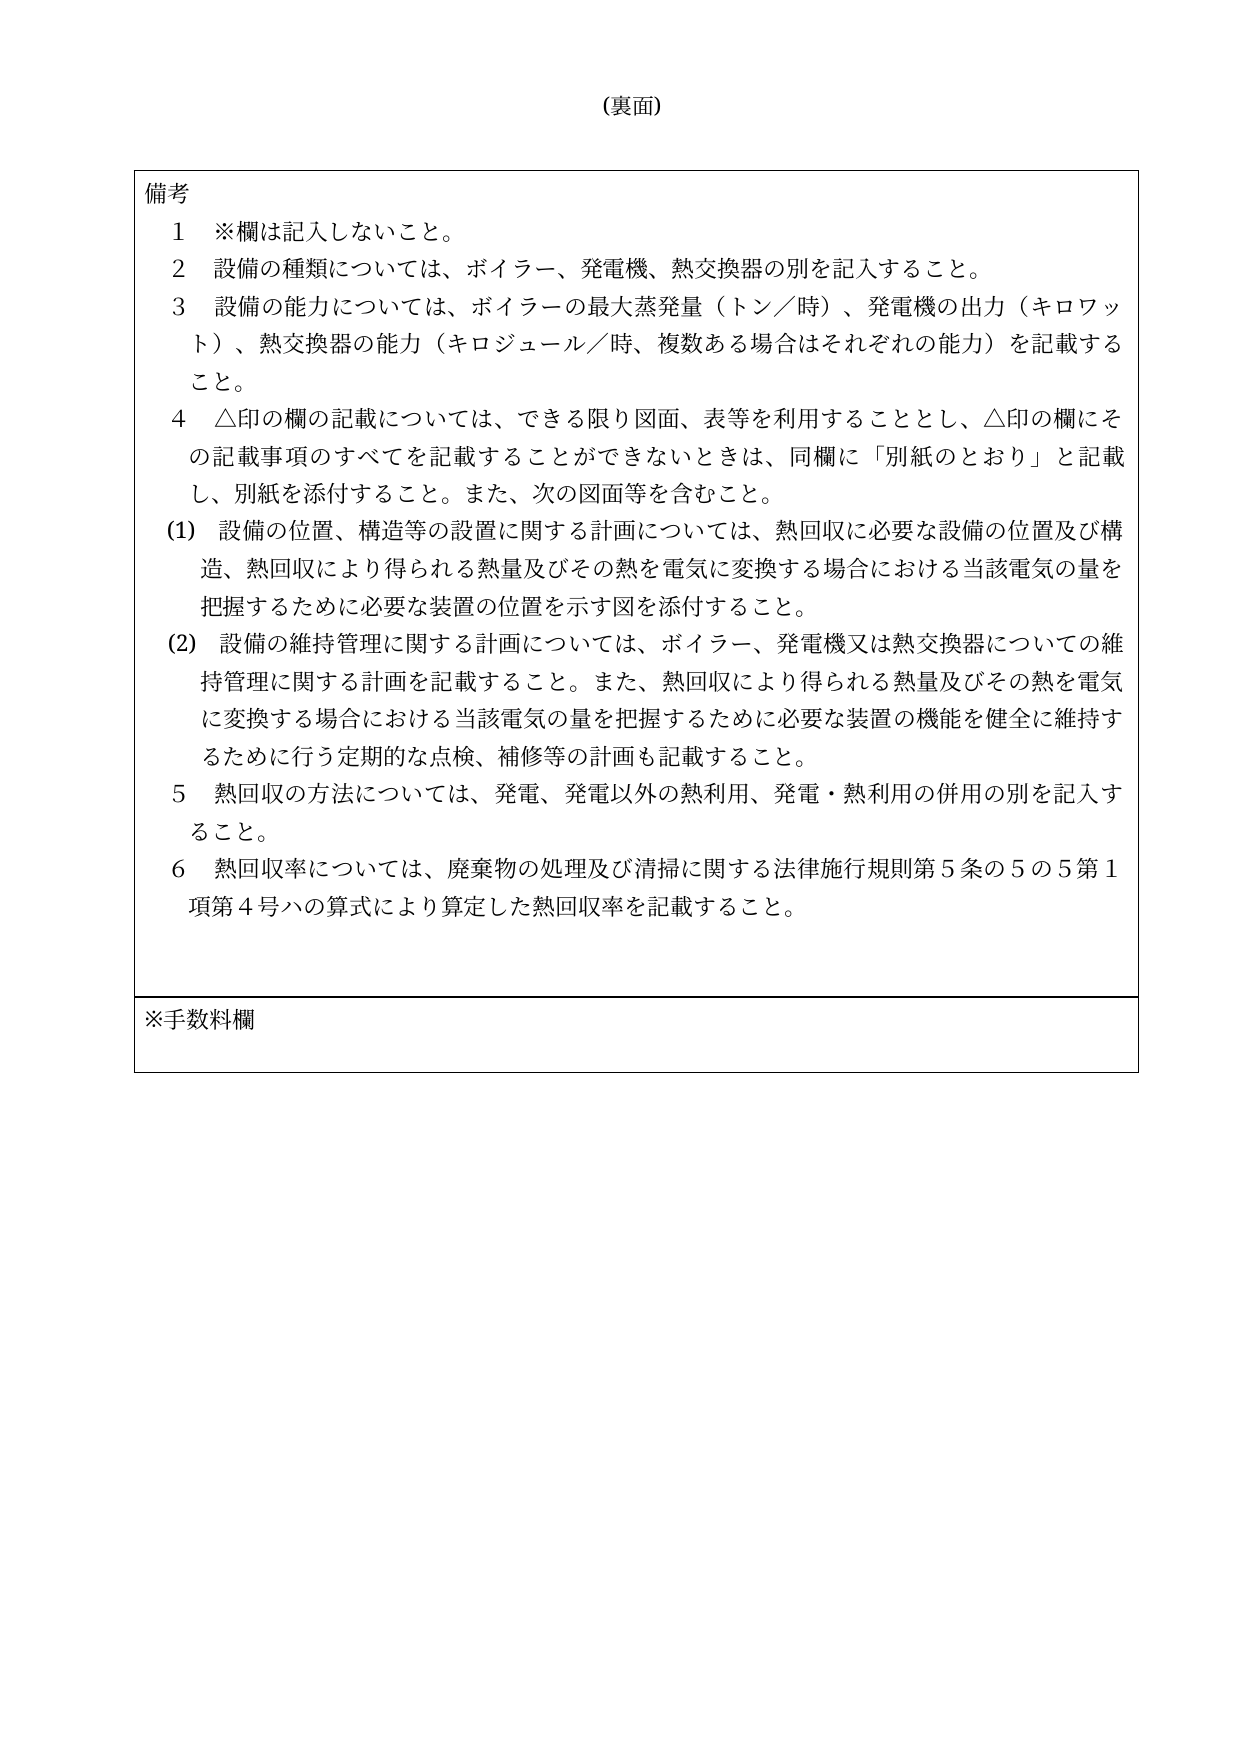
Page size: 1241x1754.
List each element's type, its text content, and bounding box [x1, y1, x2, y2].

table_cell ※手数料欄 [135, 998, 1138, 1072]
table_header 備考 １ ※欄は記入しないこと。 ２ 設備の種類については、ボイラー、発電機、熱交換器の別を記入すること。 ３ 設備の能力については、ボイラーの最大蒸発量（トン／時）、発電機の出力（キロワット）、熱交換器の能力（キロジュール／時、複数ある場合はそれぞれの能力）を記載すること。 ４ △印の欄の記載については、できる限り図面、表等を利用することとし、△印の欄にその記載事項のすべてを記載することができないときは、同欄に「別紙のとおり」と記載し、別紙を添付すること。また、次の図面等を含むこと。 (1) 設備の位置、構造等の設置に関する計画については、熱回収に必要な設備の位置及び構造、熱回収により得られる熱量及びその熱を電気に変換する場合における当該電気の量を把握するために必要な装置の位置を示す図を添付すること。 (2) 設備の維持管理に関する計画については、ボイラー、発電機又は熱交換器についての維持管理に関する計画を記載すること。また、熱回収により得られる熱量及びその熱を電気に変換する場合における当該電気の量を把握するために必要な装置の機能を健全に維持するために行う定期的な点検、補修等の計画も記載すること。 ５ 熱回収の方法については、発電、発電以外の熱利用、発電・熱利用の併用の別を記入すること。 ６ 熱回収率については、廃棄物の処理及び清掃に関する法律施行規則第５条の５の５第１項第４号ハの算式により算定した熱回収率を記載すること。 [135, 171, 1138, 996]
